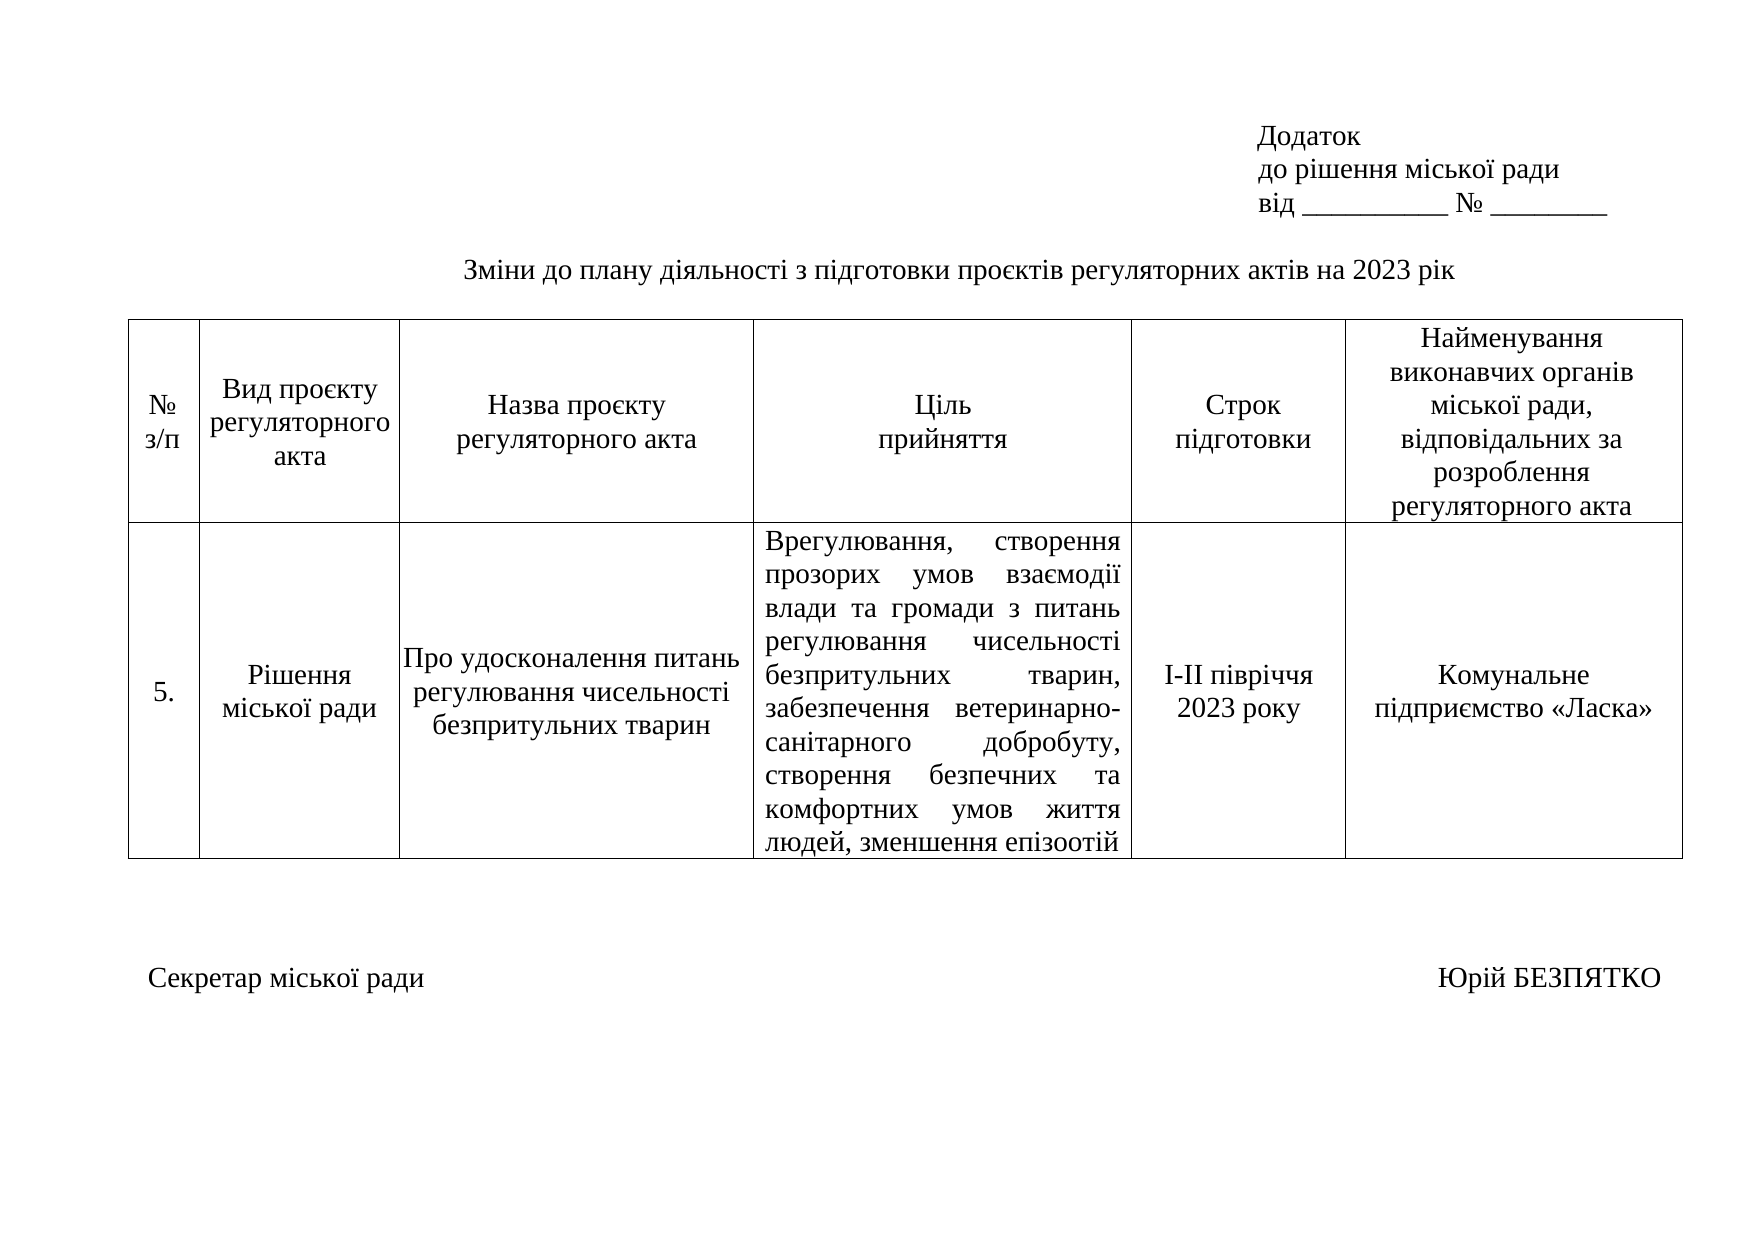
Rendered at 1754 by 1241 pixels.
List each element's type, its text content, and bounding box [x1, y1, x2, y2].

table_header № з/п [129, 320, 199, 522]
text до рішення міської ради [827, 152, 1712, 185]
table_header Строк підготовки [1132, 320, 1345, 522]
table_header Назва проєкту регуляторного акта [400, 320, 753, 522]
table_header Ціль прийняття [754, 320, 1131, 522]
table_cell Врегулювання, створення прозорих умов взаємодії влади та громади з питань регулювання чисельності безпритульних тварин, забезпечення ветеринарно-санітарного добробуту, створення безпечних та комфортних умов життя людей, зменшення епізоотій [754, 523, 1131, 858]
text Додаток [207, 118, 1712, 152]
text від __________ № ________ [827, 185, 1712, 219]
table_cell І-ІІ півріччя 2023 року [1132, 523, 1345, 858]
table_header Вид проєкту регуляторного акта [200, 320, 399, 522]
text Зміни до плану діяльності з підготовки проєктів регуляторних актів на 2023 рік [207, 252, 1712, 286]
table_cell Комунальне підприємство «Ласка» [1346, 523, 1682, 858]
table_cell 5. [129, 523, 199, 858]
table_cell Про удосконалення питань регулювання чисельності безпритульних тварин [400, 523, 753, 858]
text Секретар міської ради Юрій БЕЗПЯТКО [148, 960, 1712, 993]
table_header Найменування виконавчих органів міської ради, відповідальних за розроблення регуляторного акта [1346, 320, 1682, 522]
table_cell Рішення міської ради [200, 523, 399, 858]
